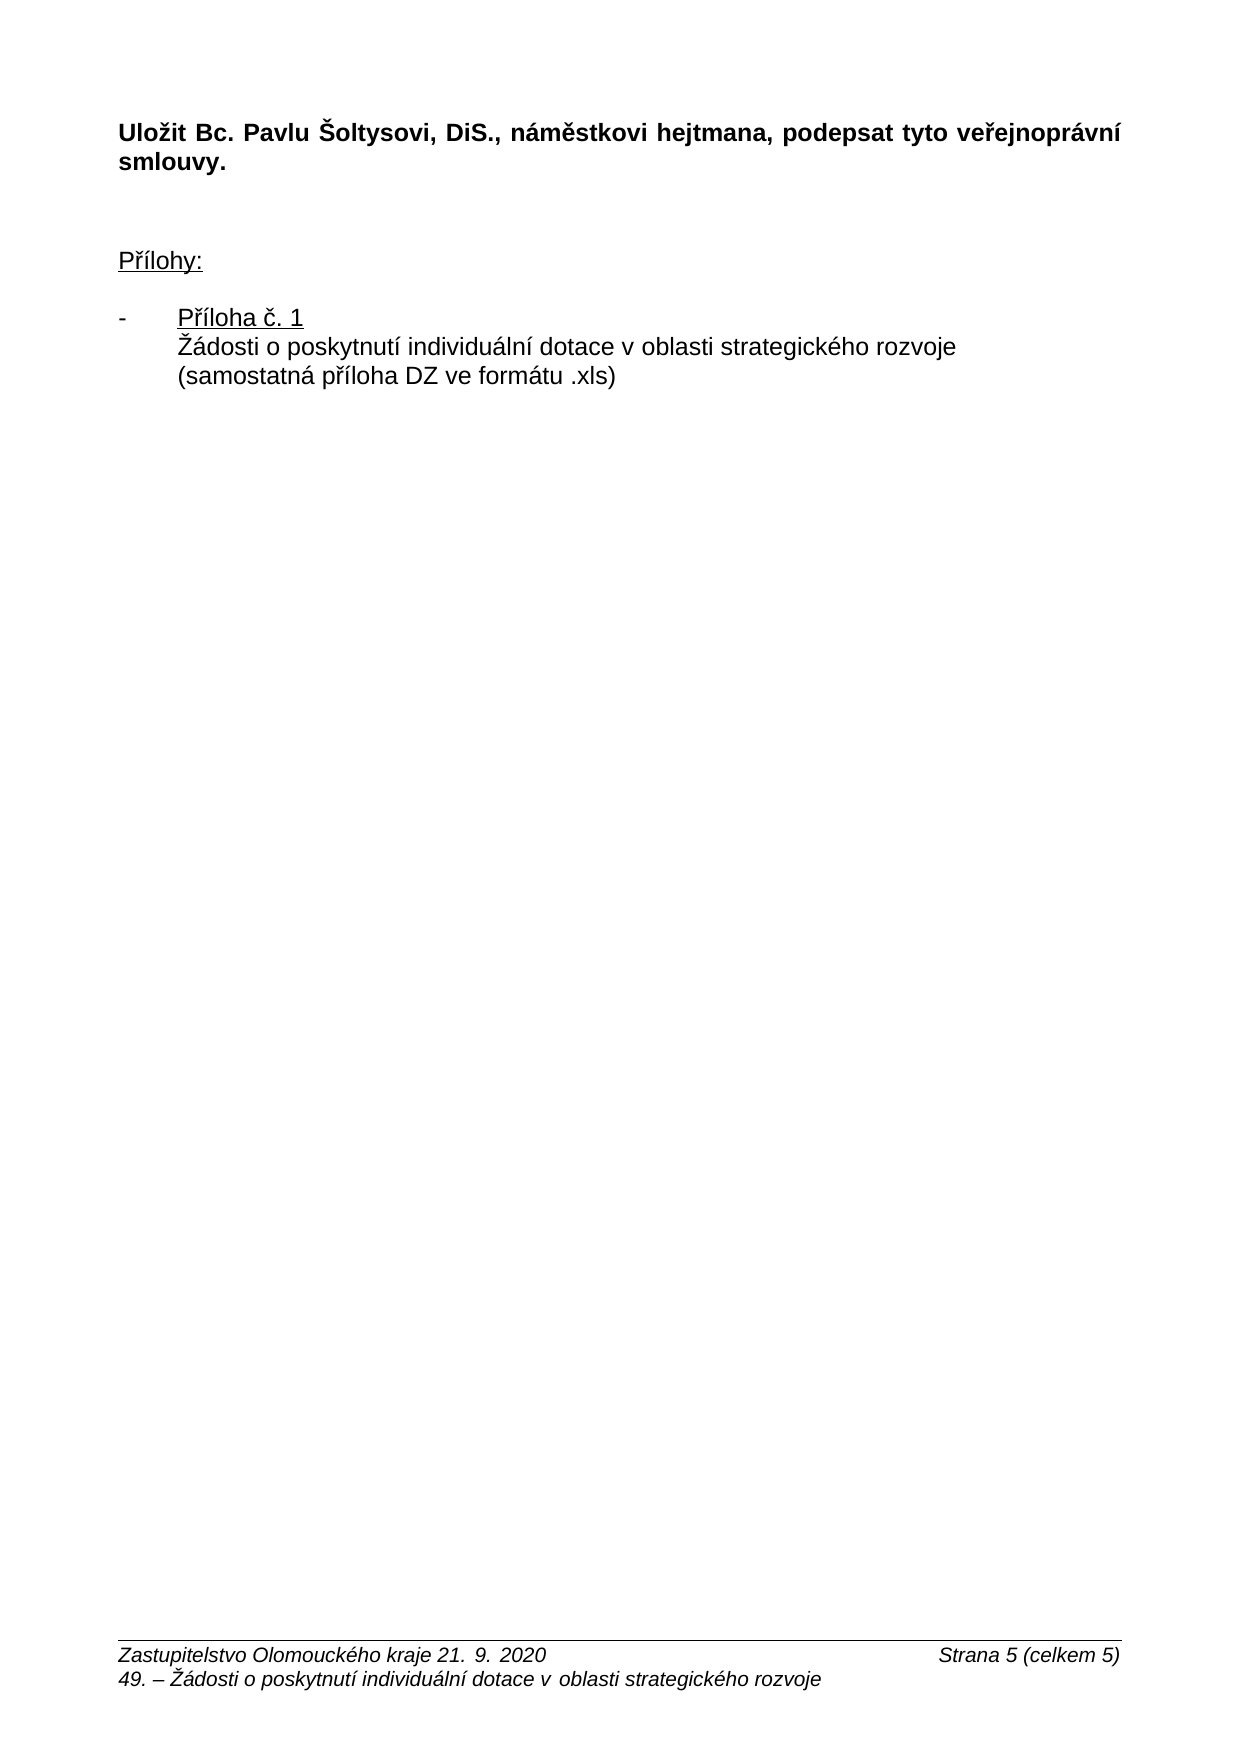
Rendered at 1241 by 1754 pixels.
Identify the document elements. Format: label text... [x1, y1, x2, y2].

text Příloha č. 1 [118, 303, 1122, 332]
text (samostatná příloha DZ ve formátu .xls) [118, 361, 1122, 389]
text Uložit Bc. Pavlu Šoltysovi, DiS., náměstkovi hejtmana, podepsat tyto veřejnoprávní smlouvy. [118, 118, 1122, 176]
text Přílohy: [118, 246, 1122, 274]
text Žádosti o poskytnutí individuální dotace v oblasti strategického rozvoje [118, 332, 1122, 361]
